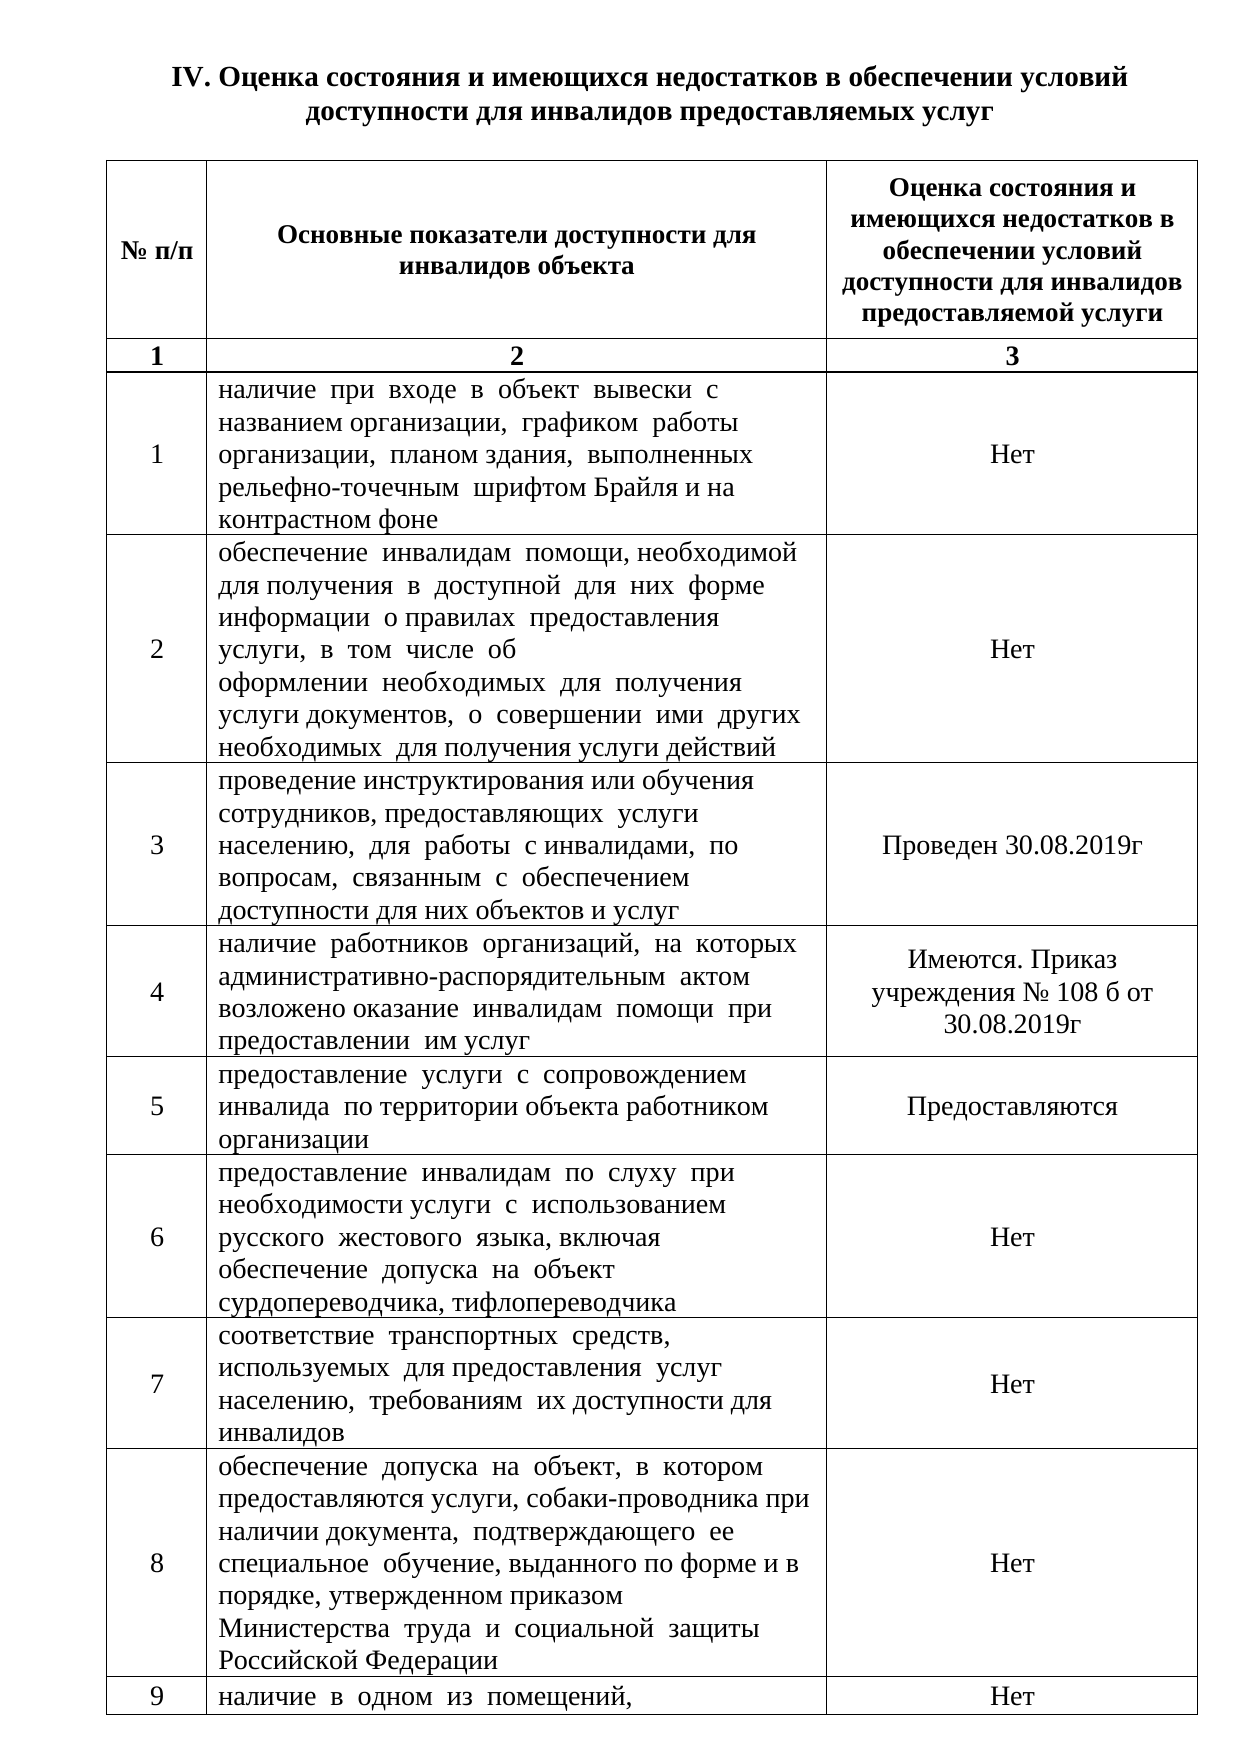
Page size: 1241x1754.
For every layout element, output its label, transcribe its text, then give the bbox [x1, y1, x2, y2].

table_cell Нет [827, 1318, 1197, 1448]
table_cell Имеются. Приказ учреждения № 108 б от 30.08.2019г [827, 926, 1197, 1056]
table_cell Предоставляются [827, 1057, 1197, 1154]
table_cell 3 [107, 763, 206, 925]
table_cell 9 [107, 1677, 206, 1714]
table_cell 7 [107, 1318, 206, 1448]
table_cell Нет [827, 373, 1197, 534]
table_cell 1 [107, 339, 206, 371]
table_cell наличие работников организаций, на которых административно-распорядительным актом возложено оказание инвалидам помощи при предоставлении им услуг [207, 926, 826, 1056]
table_cell предоставление инвалидам по слуху при необходимости услуги с использованием русского жестового языка, включая обеспечение допуска на объект сурдопереводчика, тифлопереводчика [207, 1155, 826, 1317]
table_cell обеспечение инвалидам помощи, необходимой для получения в доступной для них форме информации о правилах предоставления услуги, в том числе об оформлении необходимых для получения услуги документов, о совершении ими других необходимых для получения услуги действий [207, 535, 826, 762]
table_cell Нет [827, 1155, 1197, 1317]
table_cell Нет [827, 1449, 1197, 1676]
table_cell 1 [107, 373, 206, 534]
table_header Основные показатели доступности для инвалидов объекта [207, 161, 826, 338]
table_cell соответствие транспортных средств, используемых для предоставления услуг населению, требованиям их доступности для инвалидов [207, 1318, 826, 1448]
table_cell обеспечение допуска на объект, в котором предоставляются услуги, собаки-проводника при наличии документа, подтверждающего ее специальное обучение, выданного по форме и в порядке, утвержденном приказом Министерства труда и социальной защиты Российской Федерации [207, 1449, 826, 1676]
table_cell проведение инструктирования или обучения сотрудников, предоставляющих услуги населению, для работы с инвалидами, по вопросам, связанным с обеспечением доступности для них объектов и услуг [207, 763, 826, 925]
table_header Оценка состояния и имеющихся недостатков в обеспечении условий доступности для инвалидов предоставляемой услуги [827, 161, 1197, 338]
table_cell 6 [107, 1155, 206, 1317]
table_cell 3 [827, 339, 1197, 371]
table_cell Нет [827, 535, 1197, 762]
table_cell 2 [107, 535, 206, 762]
table_header № п/п [107, 161, 206, 338]
table_cell 2 [207, 339, 826, 371]
table_cell 8 [107, 1449, 206, 1676]
table_cell 5 [107, 1057, 206, 1154]
text IV. Оценка состояния и имеющихся недостатков в обеспечении условий доступности для инвалидов предоставляемых услуг [118, 59, 1181, 126]
table_cell предоставление услуги с сопровождением инвалида по территории объекта работником организации [207, 1057, 826, 1154]
table_cell Проведен 30.08.2019г [827, 763, 1197, 925]
table_cell наличие при входе в объект вывески с названием организации, графиком работы организации, планом здания, выполненных рельефно-точечным шрифтом Брайля и на контрастном фоне [207, 373, 826, 534]
table_cell Нет [827, 1677, 1197, 1714]
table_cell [207, 1677, 826, 1714]
table_cell 4 [107, 926, 206, 1056]
